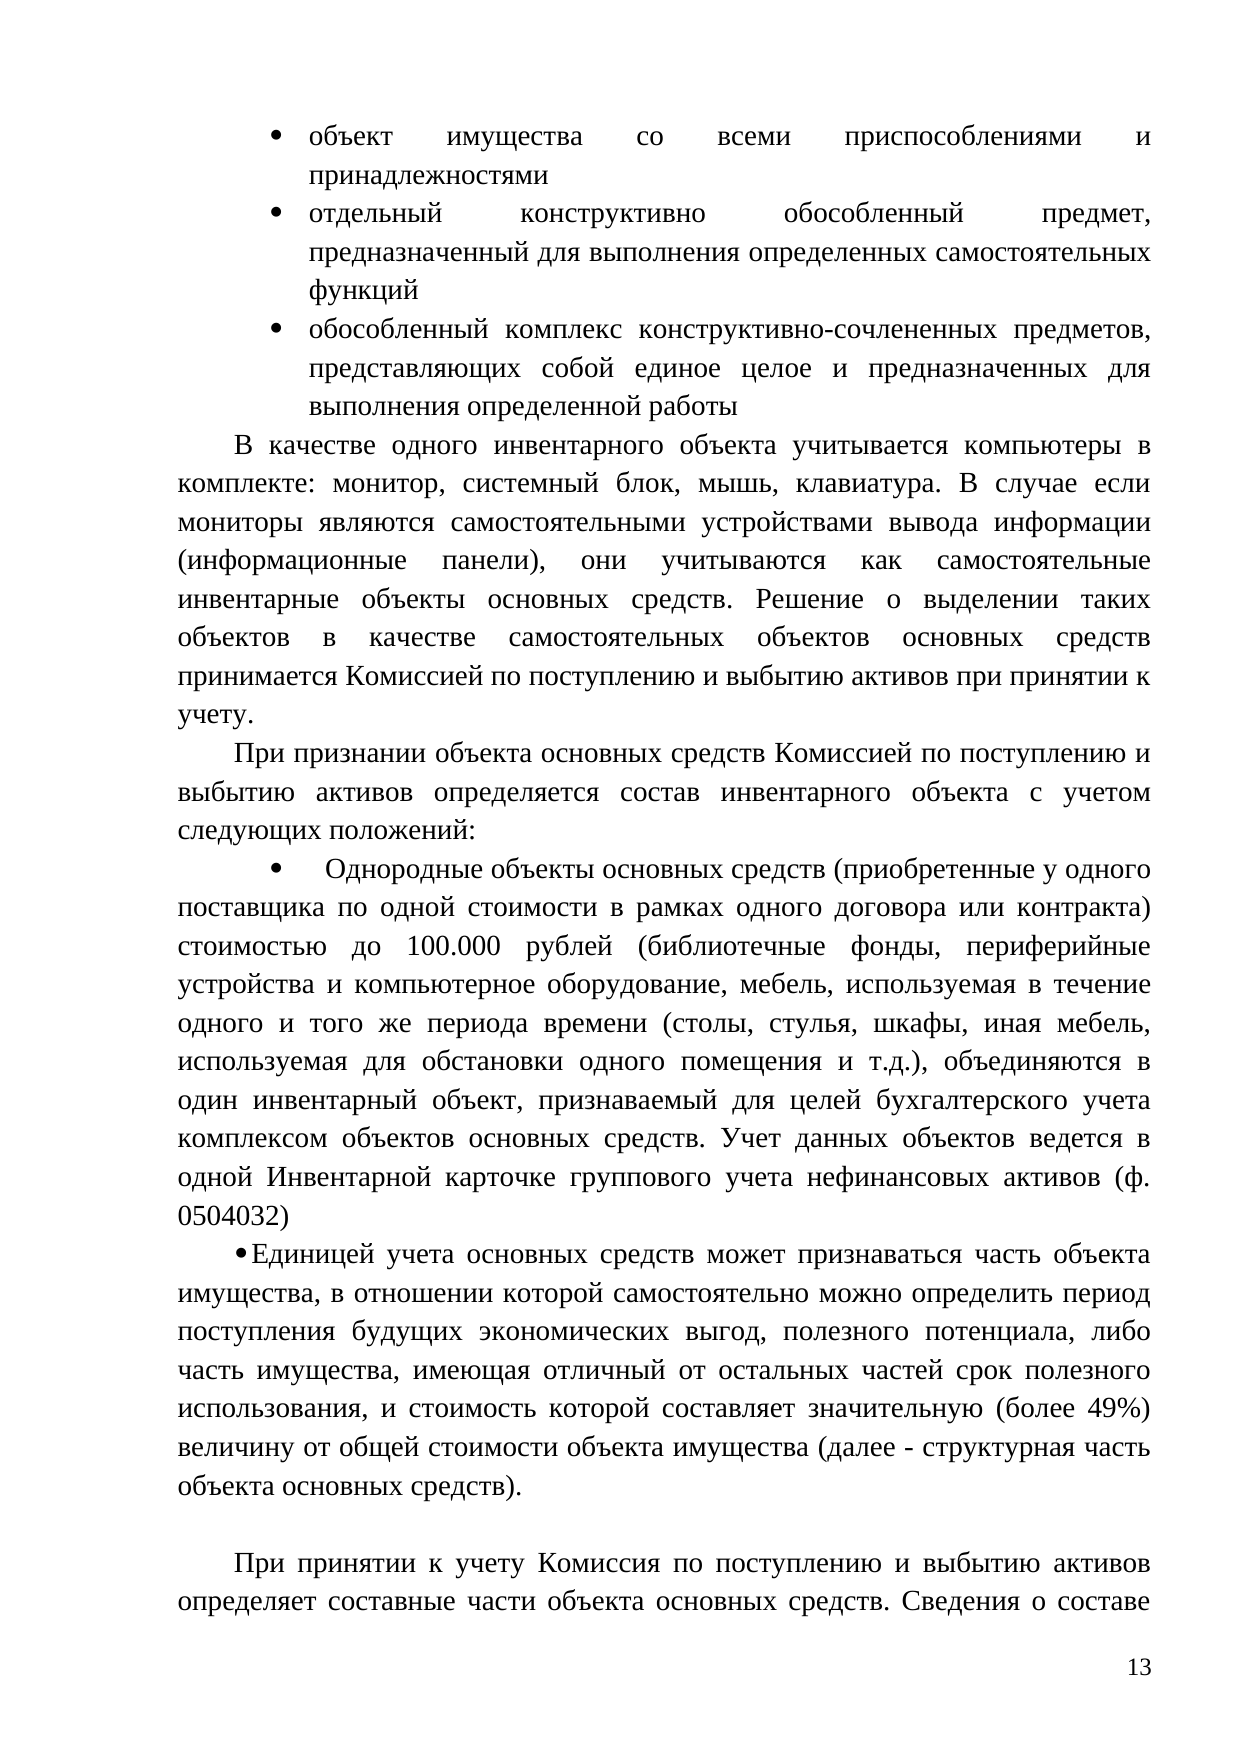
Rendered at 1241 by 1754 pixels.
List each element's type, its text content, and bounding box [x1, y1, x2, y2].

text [177, 1545, 1152, 1617]
list Однородные объекты основных средств (приобретенные у одного поставщика по одной стоимости в рамках одного договора или контракта) стоимостью до 100.000 рублей (библиотечные фонды, периферийные устройства и компьютерное оборудование, мебель, используемая в течение одного и того же периода времени (столы, стулья, шкафы, иная мебель, используемая для обстановки одного помещения и т.д.), объединяются в один инвентарный объект, признаваемый для целей бухгалтерского учета комплексом объектов основных средств. Учет данных объектов ведется в одной Инвентарной карточке группового учета нефинансовых активов (ф. 0504032) [177, 851, 1152, 1231]
list объект имущества со всеми приспособлениями и принадлежностями [271, 118, 1152, 190]
text При признании объекта основных средств Комиссией по поступлению и выбытию активов определяется состав инвентарного объекта с учетом следующих положений: [177, 735, 1152, 846]
list обособленный комплекс конструктивно-сочлененных предметов, представляющих собой единое целое и предназначенных для выполнения определенной работы [271, 311, 1152, 422]
text В качестве одного инвентарного объекта учитывается компьютеры в комплекте: монитор, системный блок, мышь, клавиатура. В случае если мониторы являются самостоятельными устройствами вывода информации (информационные панели), они учитываются как самостоятельные инвентарные объекты основных средств. Решение о выделении таких объектов в качестве самостоятельных объектов основных средств принимается Комиссией по поступлению и выбытию активов при принятии к учету. [177, 427, 1152, 730]
list Единицей учета основных средств может признаваться часть объекта имущества, в отношении которой самостоятельно можно определить период поступления будущих экономических выгод, полезного потенциала, либо часть имущества, имеющая отличный от остальных частей срок полезного использования, и стоимость которой составляет значительную (более 49%) величину от общей стоимости объекта имущества (далее - структурная часть объекта основных средств). [177, 1236, 1152, 1501]
list отдельный конструктивно обособленный предмет, предназначенный для выполнения определенных самостоятельных функций [271, 195, 1152, 306]
